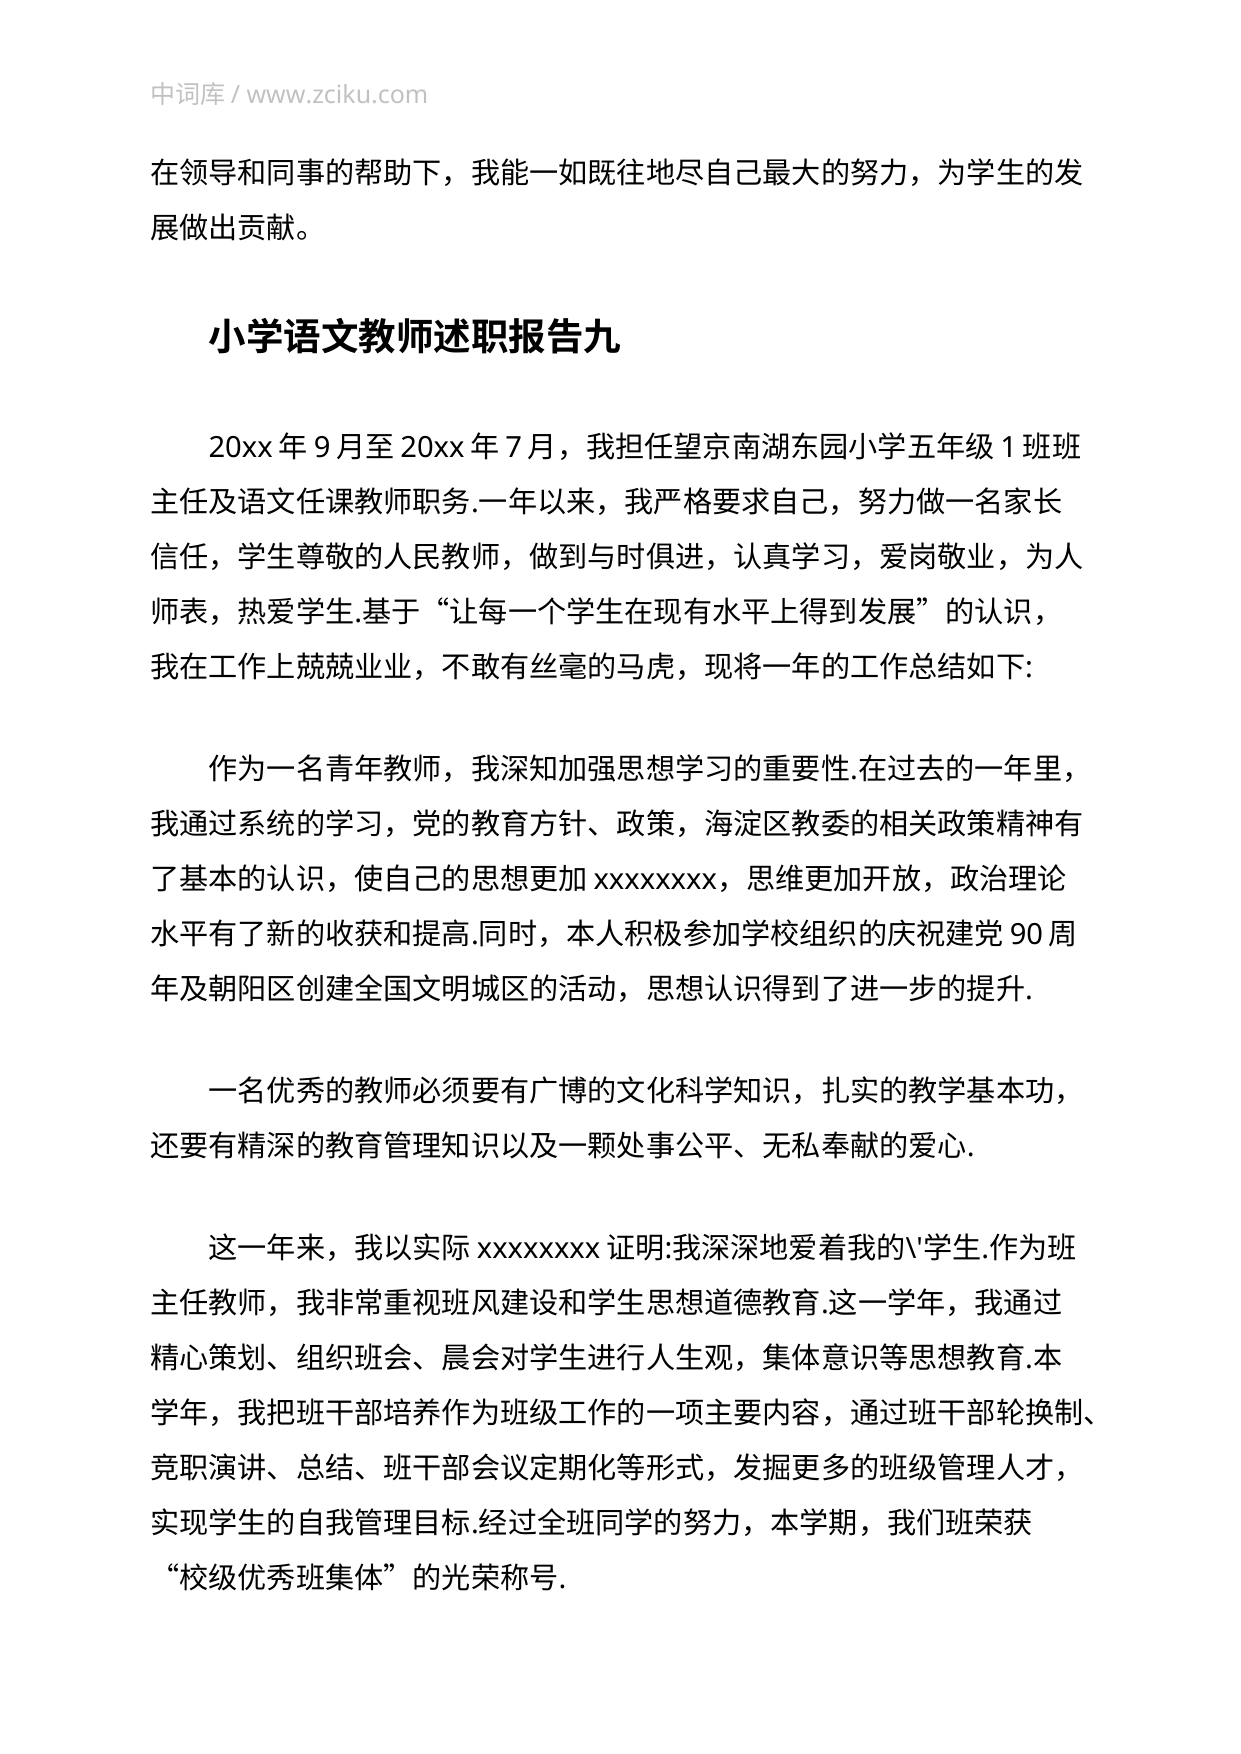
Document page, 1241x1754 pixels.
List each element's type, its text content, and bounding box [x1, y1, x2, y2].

text 20xx年9月至20xx年7月，我担任望京南湖东园小学五年级1班班主任及语文任课教师职务.一年以来，我严格要求自己，努力做一名家长信任，学生尊敬的人民教师，做到与时俱进，认真学习，爱岗敬业，为人师表，热爱学生.基于“让每一个学生在现有水平上得到发展”的认识，我在工作上兢兢业业，不敢有丝毫的马虎，现将一年的工作总结如下: [150, 424, 1090, 686]
text 这一年来，我以实际xxxxxxxx证明:我深深地爱着我的\'学生.作为班主任教师，我非常重视班风建设和学生思想道德教育.这一学年，我通过精心策划、组织班会、晨会对学生进行人生观，集体意识等思想教育.本学年，我把班干部培养作为班级工作的一项主要内容，通过班干部轮换制、竞职演讲、总结、班干部会议定期化等形式，发掘更多的班级管理人才，实现学生的自我管理目标.经过全班同学的努力，本学期，我们班荣获“校级优秀班集体”的光荣称号. [150, 1225, 1090, 1597]
text 一名优秀的教师必须要有广博的文化科学知识，扎实的教学基本功，还要有精深的教育管理知识以及一颗处事公平、无私奉献的爱心. [150, 1068, 1090, 1165]
text 小学语文教师述职报告九 [150, 307, 1090, 361]
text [150, 150, 1090, 247]
text 作为一名青年教师，我深知加强思想学习的重要性.在过去的一年里，我通过系统的学习，党的教育方针、政策，海淀区教委的相关政策精神有了基本的认识，使自己的思想更加xxxxxxxx，思维更加开放，政治理论水平有了新的收获和提高.同时，本人积极参加学校组织的庆祝建党90周年及朝阳区创建全国文明城区的活动，思想认识得到了进一步的提升. [150, 746, 1090, 1008]
